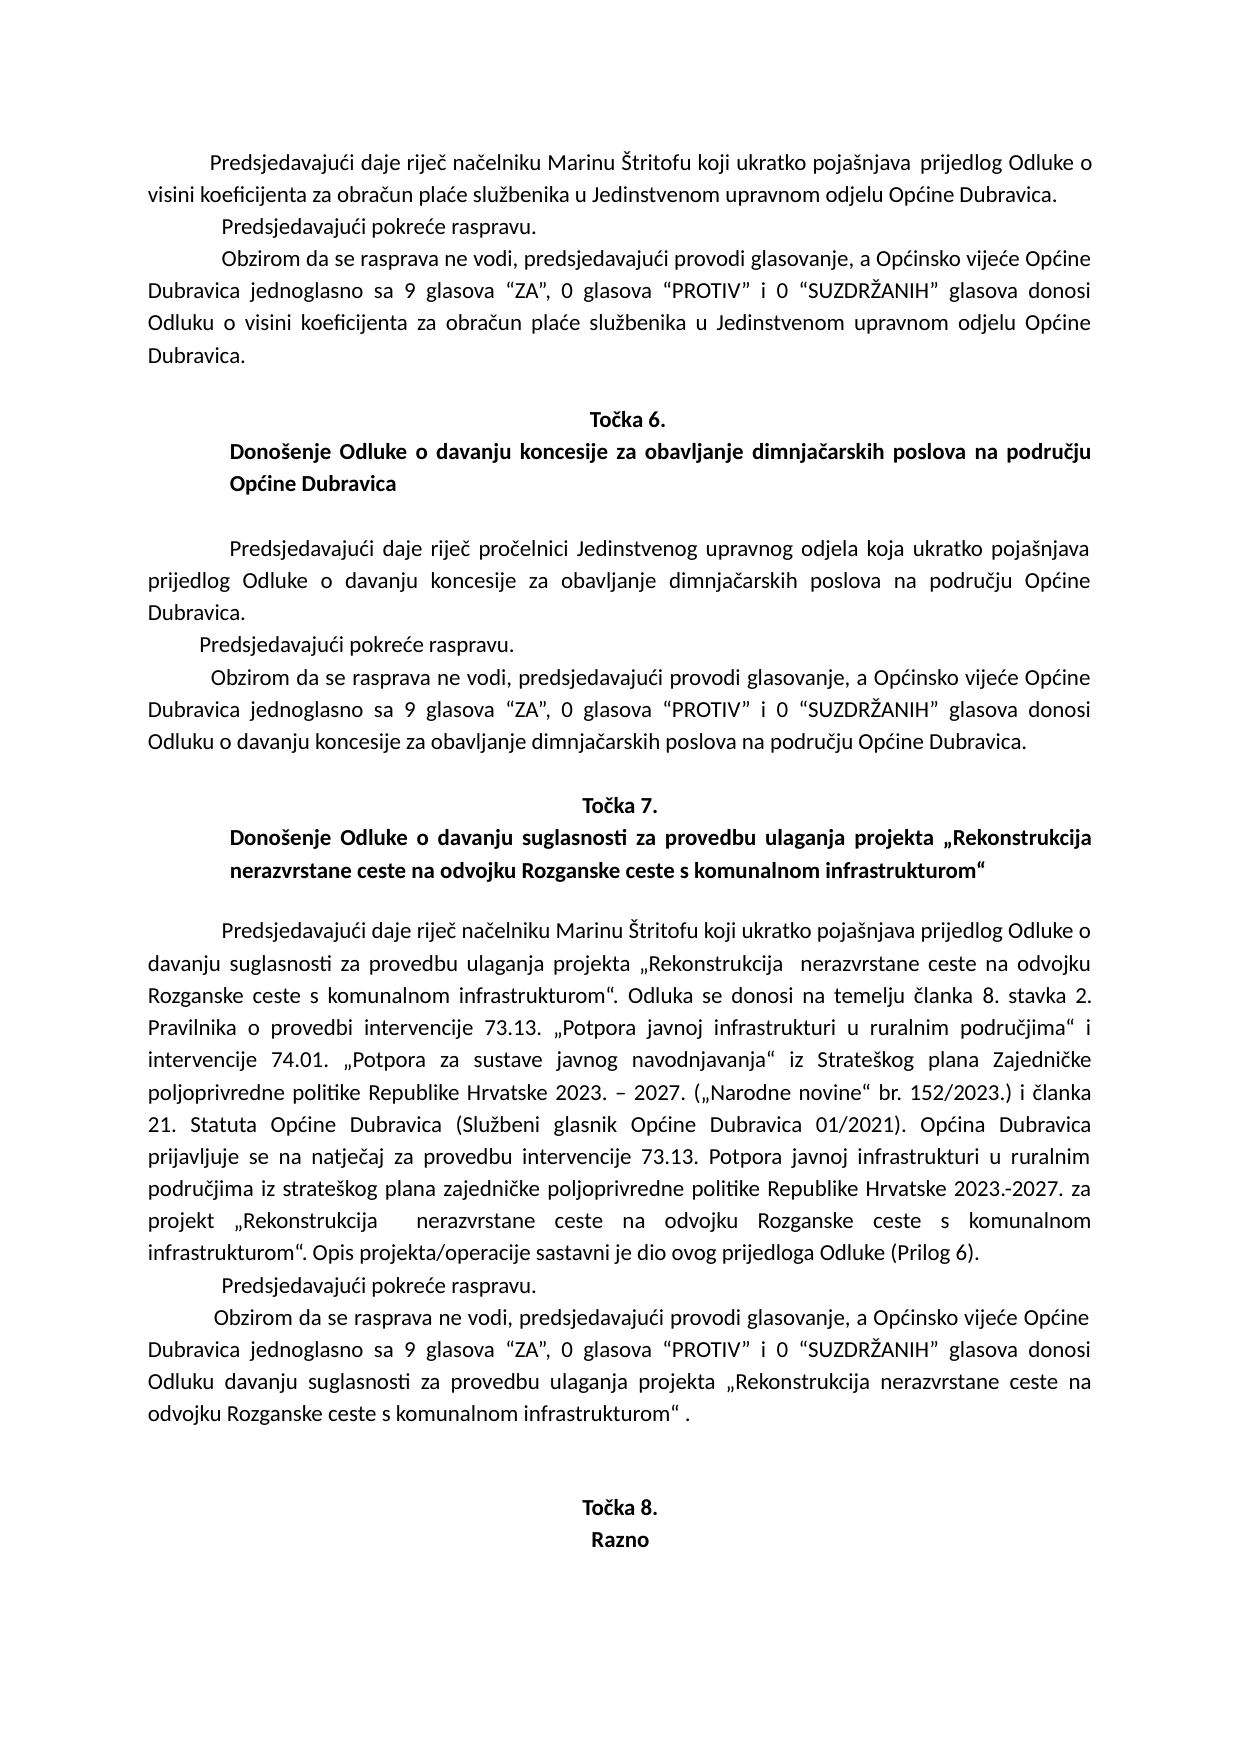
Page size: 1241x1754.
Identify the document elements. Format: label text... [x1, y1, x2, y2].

text Predsjedavajući pokreće raspravu. [148, 630, 1093, 658]
text Predsjedavajući daje riječ načelniku Marinu Štritofu koji ukratko pojašnjava prijedlog Odluke o davanju suglasnosti za provedbu ulaganja projekta „Rekonstrukcija nerazvrstane ceste na odvojku Rozganske ceste s komunalnom infrastrukturom“. Odluka se donosi na temelju članka 8. stavka 2. Pravilnika o provedbi intervencije 73.13. „Potpora javnoj infrastrukturi u ruralnim područjima“ i intervencije 74.01. „Potpora za sustave javnog navodnjavanja“ iz Strateškog plana Zajedničke poljoprivredne politike Republike Hrvatske 2023. – 2027. („Narodne novine“ br. 152/2023.) i članka 21. Statuta Općine Dubravica (Službeni glasnik Općine Dubravica 01/2021). Općina Dubravica prijavljuje se na natječaj za provedbu intervencije 73.13. Potpora javnoj infrastrukturi u ruralnim područjima iz strateškog plana zajedničke poljoprivredne politike Republike Hrvatske 2023.-2027. za projekt „Rekonstrukcija nerazvrstane ceste na odvojku Rozganske ceste s komunalnom infrastrukturom“. Opis projekta/operacije sastavni je dio ovog prijedloga Odluke (Prilog 6). [148, 917, 1093, 1267]
text Donošenje Odluke o davanju koncesije za obavljanje dimnjačarskih poslova na području Općine Dubravica [229, 437, 1093, 497]
text Obzirom da se rasprava ne vodi, predsjedavajući provodi glasovanje, a Općinsko vijeće Općine Dubravica jednoglasno sa 9 glasova “ZA”, 0 glasova “PROTIV” i 0 “SUZDRŽANIH” glasova donosi Odluku o visini koeficijenta za obračun plaće službenika u Jedinstvenom upravnom odjelu Općine Dubravica. [148, 244, 1093, 369]
text Predsjedavajući pokreće raspravu. [148, 1271, 1093, 1299]
text Donošenje Odluke o davanju suglasnosti za provedbu ulaganja projekta „Rekonstrukcija nerazvrstane ceste na odvojku Rozganske ceste s komunalnom infrastrukturom“ [229, 823, 1093, 884]
text Točka 6. [148, 405, 1093, 433]
text Razno [148, 1525, 1093, 1553]
text Predsjedavajući pokreće raspravu. [148, 212, 1093, 240]
text Obzirom da se rasprava ne vodi, predsjedavajući provodi glasovanje, a Općinsko vijeće Općine Dubravica jednoglasno sa 9 glasova “ZA”, 0 glasova “PROTIV” i 0 “SUZDRŽANIH” glasova donosi Odluku davanju suglasnosti za provedbu ulaganja projekta „Rekonstrukcija nerazvrstane ceste na odvojku Rozganske ceste s komunalnom infrastrukturom“ . [148, 1303, 1093, 1427]
text Točka 8. [148, 1493, 1093, 1521]
text Obzirom da se rasprava ne vodi, predsjedavajući provodi glasovanje, a Općinsko vijeće Općine Dubravica jednoglasno sa 9 glasova “ZA”, 0 glasova “PROTIV” i 0 “SUZDRŽANIH” glasova donosi Odluku o davanju koncesije za obavljanje dimnjačarskih poslova na području Općine Dubravica. [148, 663, 1093, 755]
text Predsjedavajući daje riječ načelniku Marinu Štritofu koji ukratko pojašnjava prijedlog Odluke o visini koeficijenta za obračun plaće službenika u Jedinstvenom upravnom odjelu Općine Dubravica. [148, 148, 1093, 208]
text Točka 7. [148, 791, 1093, 819]
text Predsjedavajući daje riječ pročelnici Jedinstvenog upravnog odjela koja ukratko pojašnjava prijedlog Odluke o davanju koncesije za obavljanje dimnjačarskih poslova na području Općine Dubravica. [148, 534, 1093, 626]
